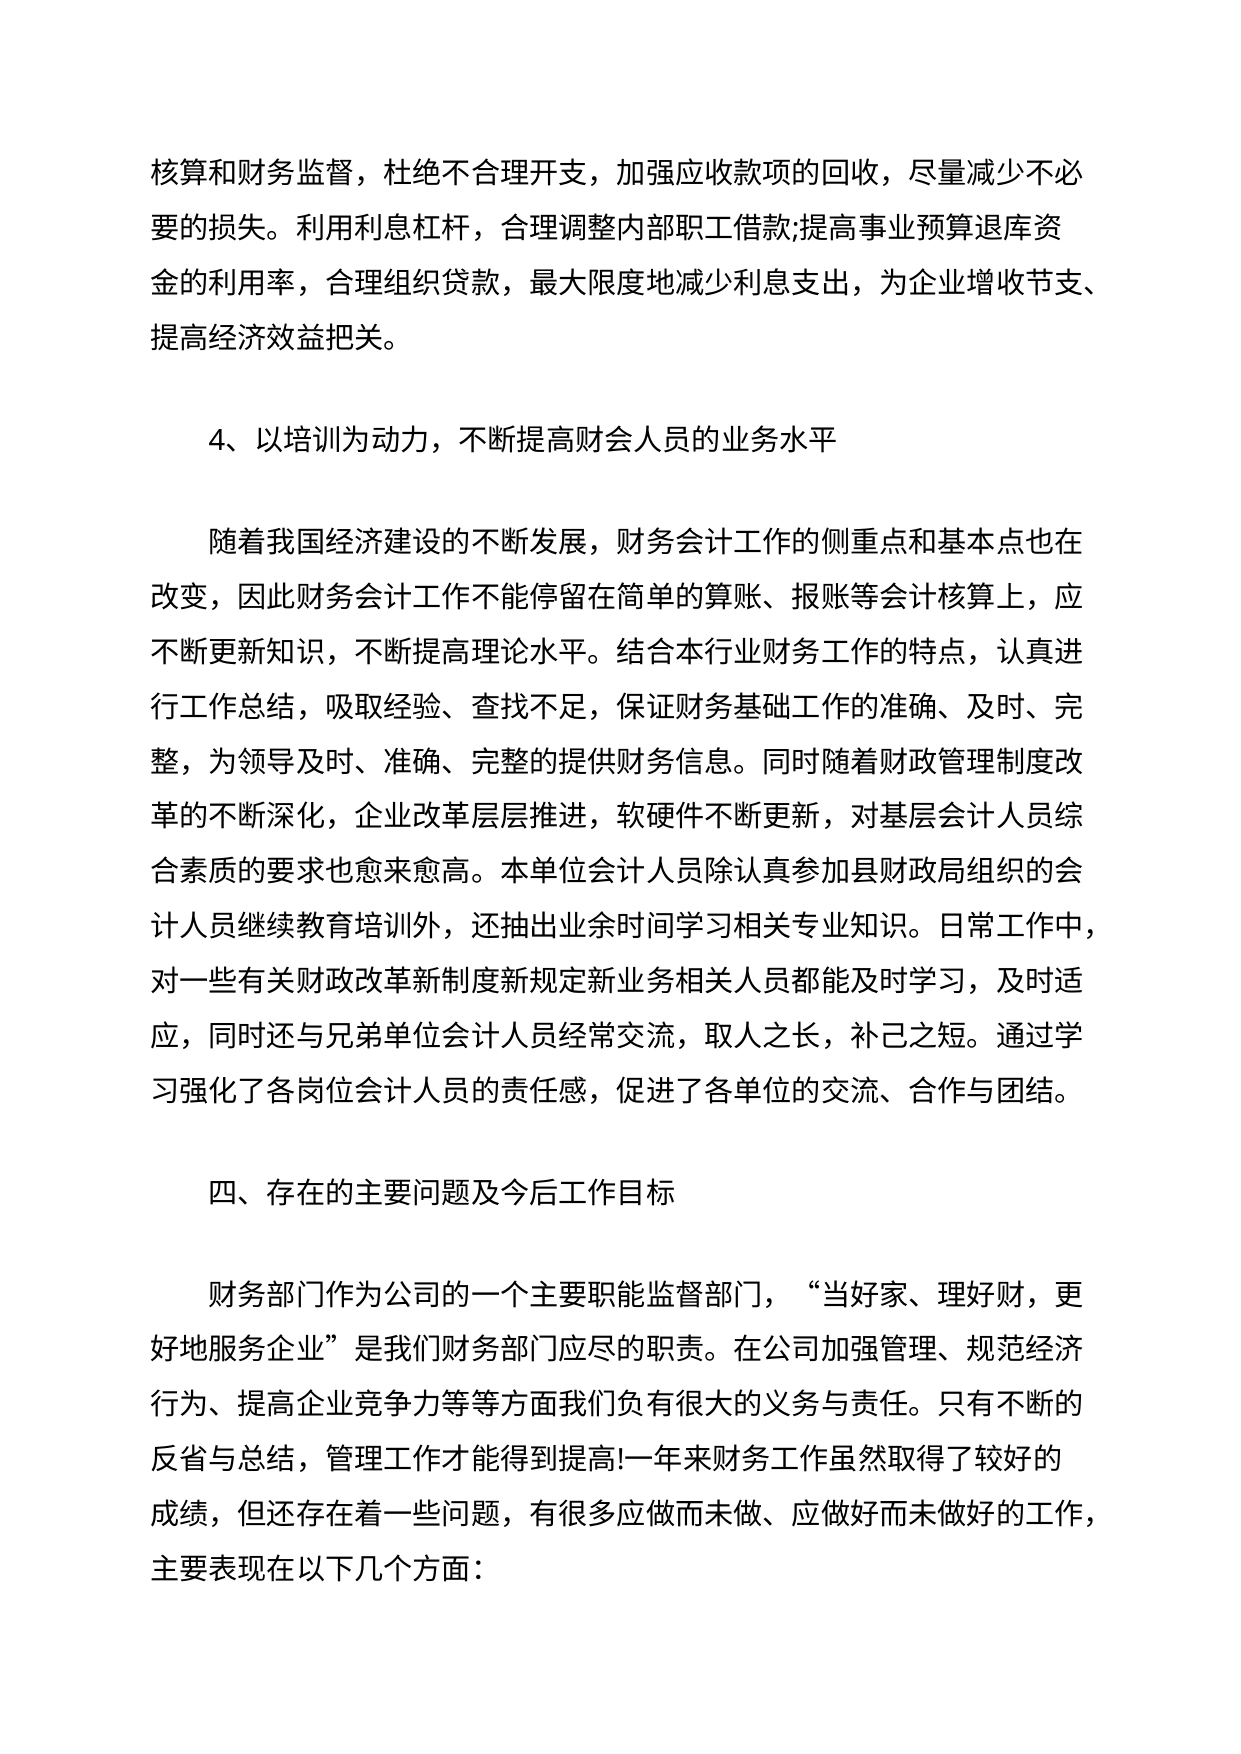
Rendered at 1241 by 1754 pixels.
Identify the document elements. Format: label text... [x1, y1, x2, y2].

text 财务部门作为公司的一个主要职能监督部门，“当好家、理好财，更好地服务企业”是我们财务部门应尽的职责。在公司加强管理、规范经济行为、提高企业竞争力等等方面我们负有很大的义务与责任。只有不断的反省与总结，管理工作才能得到提高!一年来财务工作虽然取得了较好的成绩，但还存在着一些问题，有很多应做而未做、应做好而未做好的工作，主要表现在以下几个方面： [150, 1271, 1090, 1588]
text 四、存在的主要问题及今后工作目标 [150, 1169, 1090, 1212]
text 4、以培训为动力，不断提高财会人员的业务水平 [150, 417, 1090, 459]
text 随着我国经济建设的不断发展，财务会计工作的侧重点和基本点也在改变，因此财务会计工作不能停留在简单的算账、报账等会计核算上，应不断更新知识，不断提高理论水平。结合本行业财务工作的特点，认真进行工作总结，吸取经验、查找不足，保证财务基础工作的准确、及时、完整，为领导及时、准确、完整的提供财务信息。同时随着财政管理制度改革的不断深化，企业改革层层推进，软硬件不断更新，对基层会计人员综合素质的要求也愈来愈高。本单位会计人员除认真参加县财政局组织的会计人员继续教育培训外，还抽出业余时间学习相关专业知识。日常工作中，对一些有关财政改革新制度新规定新业务相关人员都能及时学习，及时适应，同时还与兄弟单位会计人员经常交流，取人之长，补己之短。通过学习强化了各岗位会计人员的责任感，促进了各单位的交流、合作与团结。 [150, 518, 1090, 1110]
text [150, 150, 1090, 357]
